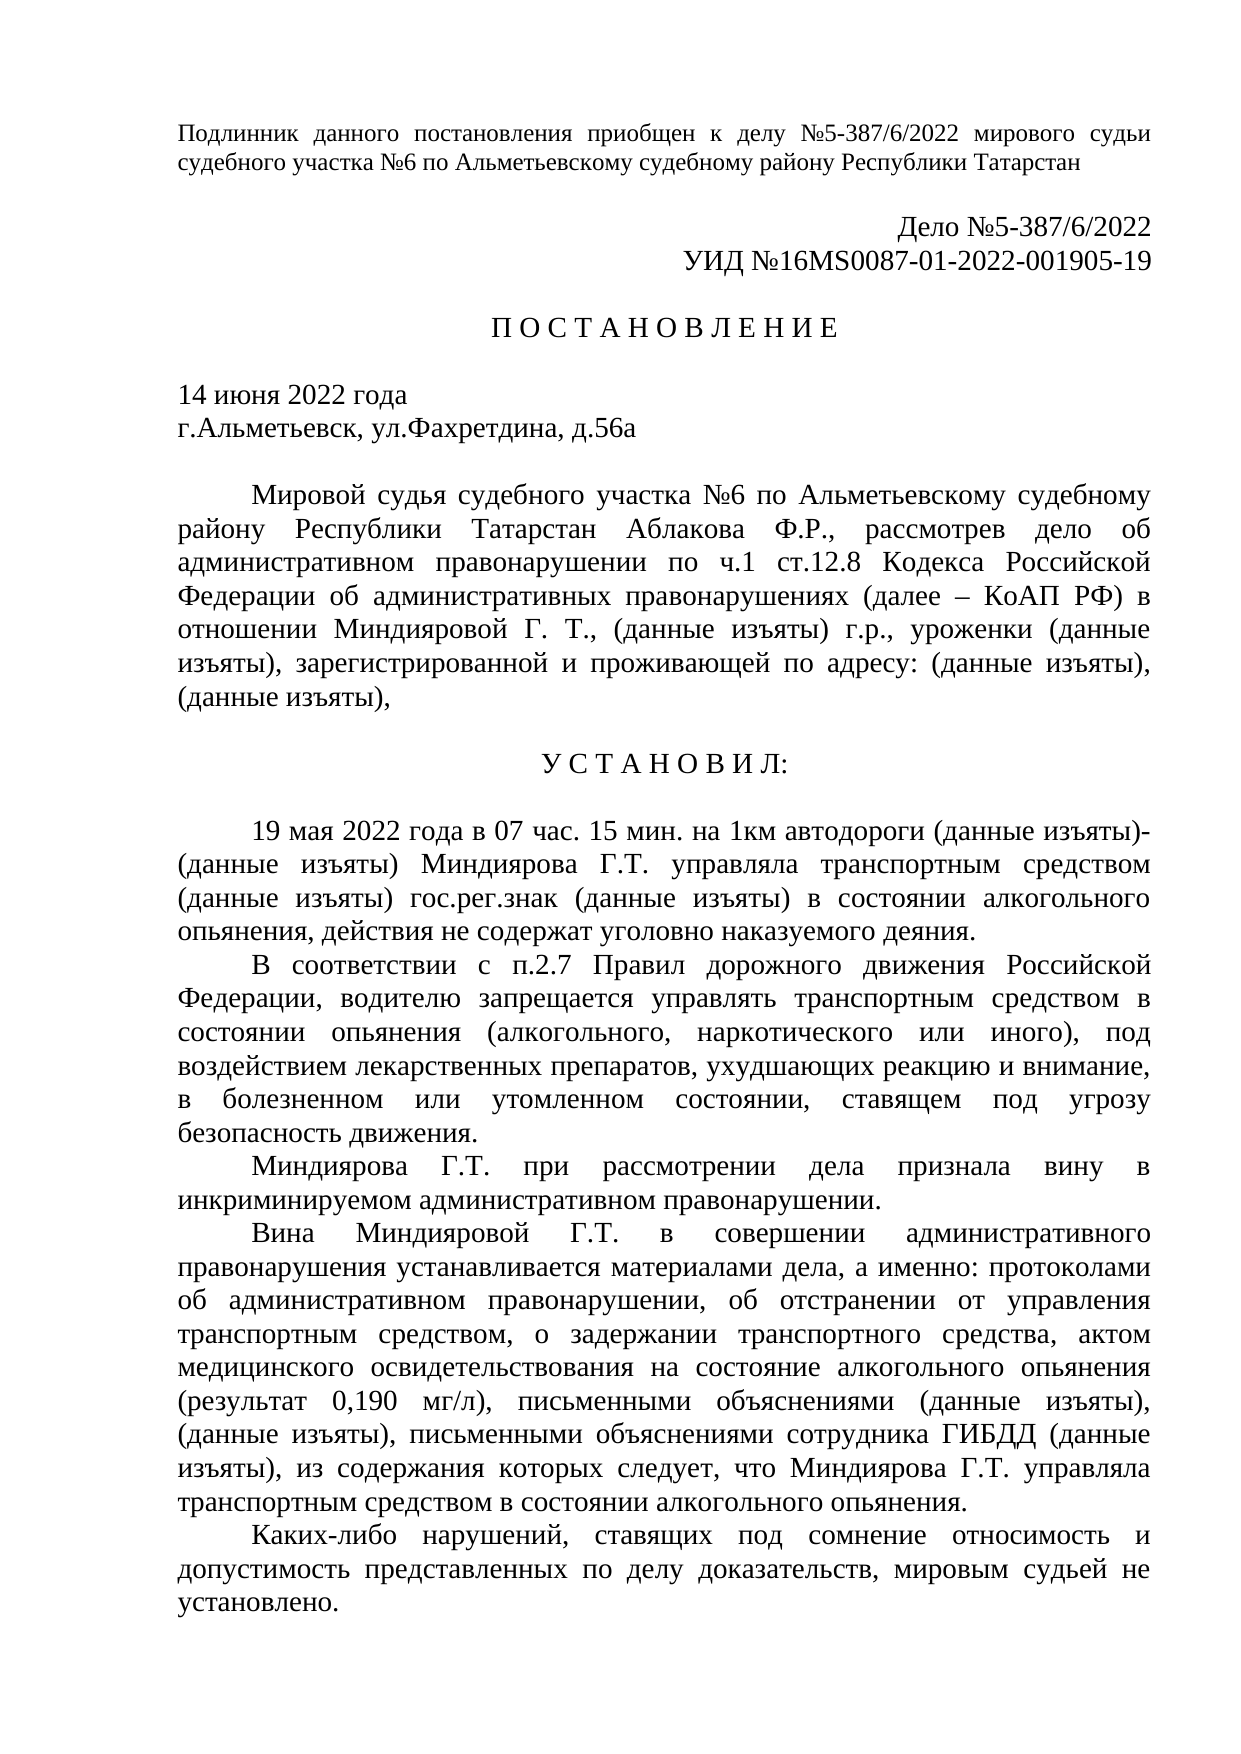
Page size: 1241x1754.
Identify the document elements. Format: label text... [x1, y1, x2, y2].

text УИД №16MS0087-01-2022-001905-19 [177, 243, 1152, 276]
text Миндиярова Г.Т. при рассмотрении дела признала вину в инкриминируемом административном правонарушении. [177, 1148, 1152, 1215]
text В соответствии с п.2.7 Правил дорожного движения Российской Федерации, водителю запрещается управлять транспортным средством в состоянии опьянения (алкогольного, наркотического или иного), под воздействием лекарственных препаратов, ухудшающих реакцию и внимание, в болезненном или утомленном состоянии, ставящем под угрозу безопасность движения. [177, 947, 1152, 1148]
text П О С Т А Н О В Л Е Н И Е [177, 310, 1152, 343]
text г.Альметьевск, ул.Фахретдина, д.56а [177, 410, 1152, 444]
text Подлинник данного постановления приобщен к делу №5-387/6/2022 мирового судьи судебного участка №6 по Альметьевскому судебному району Республики Татарстан [177, 118, 1152, 176]
text Каких-либо нарушений, ставящих под сомнение относимость и допустимость представленных по делу доказательств, мировым судьей не установлено. [177, 1517, 1152, 1618]
text Дело №5-387/6/2022 [177, 209, 1152, 243]
text Вина Миндияровой Г.Т. в совершении административного правонарушения устанавливается материалами дела, а именно: протоколами об административном правонарушении, об отстранении от управления транспортным средством, о задержании транспортного средства, актом медицинского освидетельствования на состояние алкогольного опьянения (результат 0,190 мг/л), письменными объяснениями (данные изъяты), (данные изъяты), письменными объяснениями сотрудника ГИБДД (данные изъяты), из содержания которых следует, что Миндиярова Г.Т. управляла транспортным средством в состоянии алкогольного опьянения. [177, 1215, 1152, 1517]
text 19 мая 2022 года в 07 час. 15 мин. на 1км автодороги (данные изъяты)- (данные изъяты) Миндиярова Г.Т. управляла транспортным средством (данные изъяты) гос.рег.знак (данные изъяты) в состоянии алкогольного опьянения, действия не содержат уголовно наказуемого деяния. [177, 813, 1152, 947]
text Мировой судья судебного участка №6 по Альметьевскому судебному району Республики Татарстан Аблакова Ф.Р., рассмотрев дело об административном правонарушении по ч.1 ст.12.8 Кодекса Российской Федерации об административных правонарушениях (далее – КоАП РФ) в отношении Миндияровой Г. Т., (данные изъяты) г.р., уроженки (данные изъяты), зарегистрированной и проживающей по адресу: (данные изъяты), (данные изъяты), [177, 477, 1152, 712]
text 14 июня 2022 года [177, 377, 1152, 410]
text У С Т А Н О В И Л: [177, 746, 1152, 779]
